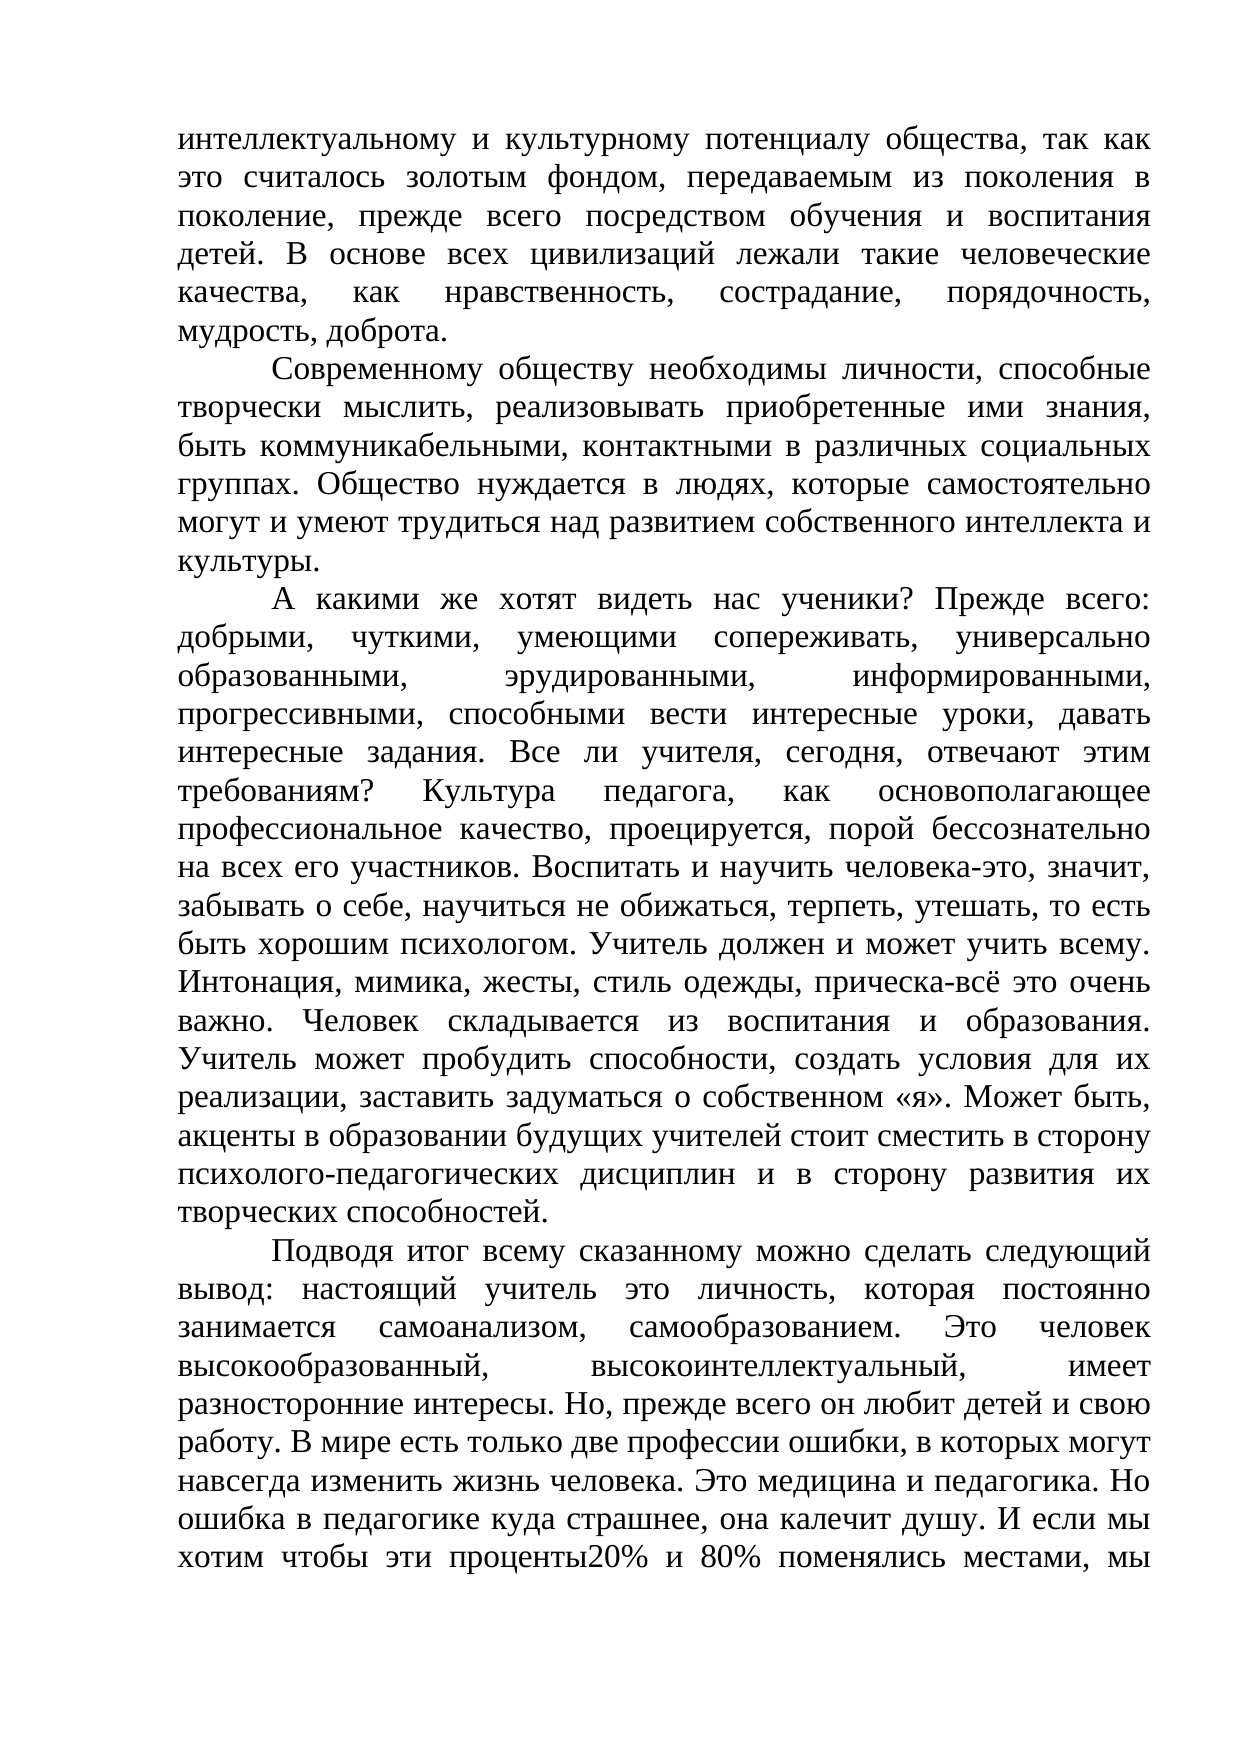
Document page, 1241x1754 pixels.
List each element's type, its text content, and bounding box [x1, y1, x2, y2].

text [177, 1230, 1152, 1575]
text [177, 118, 1152, 348]
text Современному обществу необходимы личности, способные творчески мыслить, реализовывать приобретенные ими знания, быть коммуникабельными, контактными в различных социальных группах. Общество нуждается в людях, которые самостоятельно могут и умеют трудиться над развитием собственного интеллекта и культуры. [177, 348, 1152, 578]
text А какими же хотят видеть нас ученики? Прежде всего: добрыми, чуткими, умеющими сопереживать, универсально образованными, эрудированными, информированными, прогрессивными, способными вести интересные уроки, давать интересные задания. Все ли учителя, сегодня, отвечают этим требованиям? Культура педагога, как основополагающее профессиональное качество, проецируется, порой бессознательно на всех его участников. Воспитать и научить человека-это, значит, забывать о себе, научиться не обижаться, терпеть, утешать, то есть быть хорошим психологом. Учитель должен и может учить всему. Интонация, мимика, жесты, стиль одежды, прическа-всё это очень важно. Человек складывается из воспитания и образования. Учитель может пробудить способности, создать условия для их реализации, заставить задуматься о собственном «я». Может быть, акценты в образовании будущих учителей стоит сместить в сторону психолого-педагогических дисциплин и в сторону развития их творческих способностей. [177, 578, 1152, 1230]
